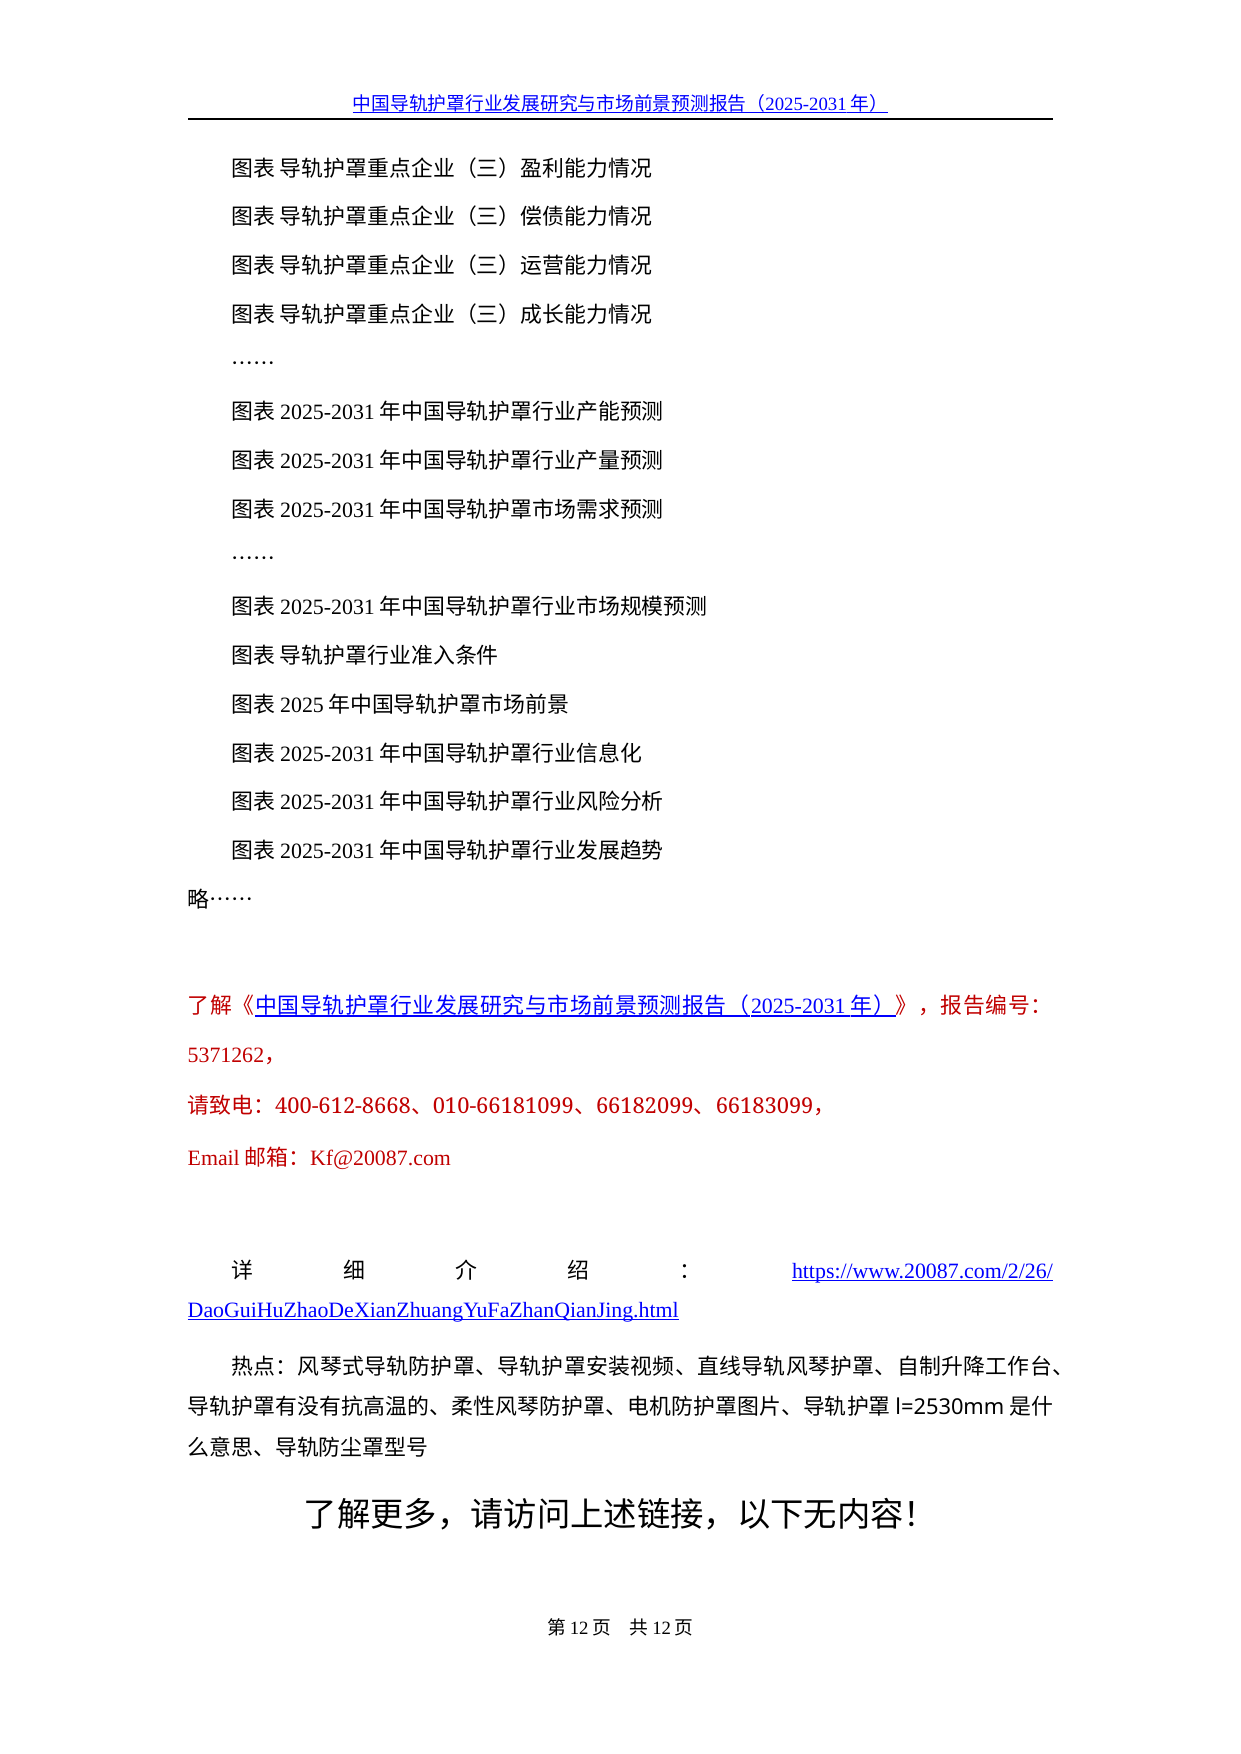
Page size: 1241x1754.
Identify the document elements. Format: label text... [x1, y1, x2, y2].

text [187, 150, 1053, 914]
text 了解《中国导轨护罩行业发展研究与市场前景预测报告（2025-2031年）》，报告编号：5371262， [187, 988, 1053, 1069]
text Email邮箱：Kf@20087.com [187, 1140, 1053, 1172]
title 了解更多，请访问上述链接，以下无内容！ [187, 1479, 1053, 1544]
text 详细介绍：https://www.20087.com/2/26/DaoGuiHuZhaoDeXianZhuangYuFaZhanQianJing.html [187, 1253, 1053, 1326]
text 热点：风琴式导轨防护罩、导轨护罩安装视频、直线导轨风琴护罩、自制升降工作台、导轨护罩有没有抗高温的、柔性风琴防护罩、电机防护罩图片、导轨护罩l=2530mm是什么意思、导轨防尘罩型号 [187, 1348, 1053, 1462]
text 请致电：400-612-8668、010-66181099、66182099、66183099， [187, 1088, 1053, 1121]
